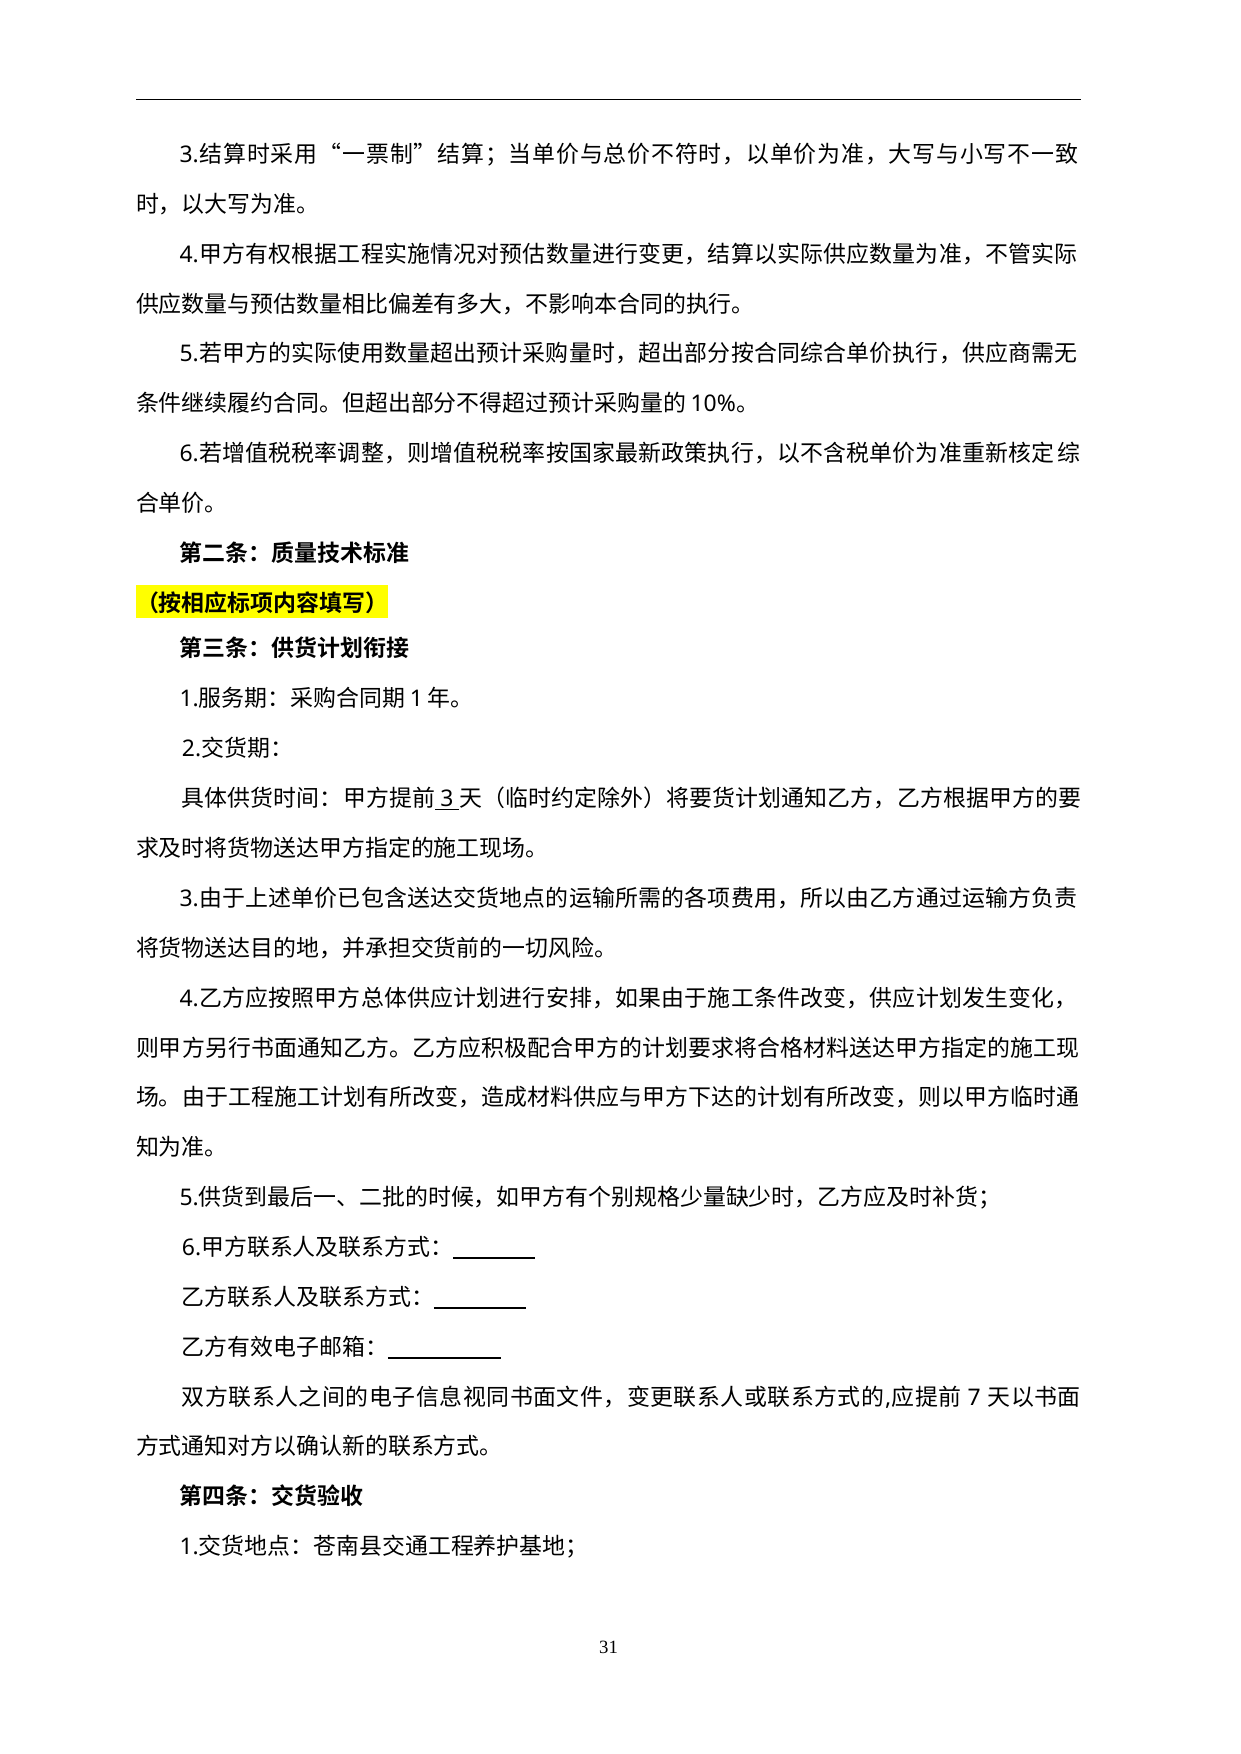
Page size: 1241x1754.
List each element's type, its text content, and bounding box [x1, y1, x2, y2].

text 第四条：交货验收 [136, 1478, 1081, 1511]
text 4.乙方应按照甲方总体供应计划进行安排，如果由于施工条件改变，供应计划发生变化，则甲方另行书面通知乙方。乙方应积极配合甲方的计划要求将合格材料送达甲方指定的施工现场。由于工程施工计划有所改变，造成材料供应与甲方下达的计划有所改变，则以甲方临时通知为准。 [136, 979, 1081, 1162]
text 第三条：供货计划衔接 [136, 630, 1081, 663]
text 6.甲方联系人及联系方式： [136, 1229, 1081, 1262]
text 2.交货期： [136, 730, 1081, 763]
text 具体供货时间：甲方提前 3 天（临时约定除外）将要货计划通知乙方，乙方根据甲方的要求及时将货物送达甲方指定的施工现场。 [136, 780, 1081, 863]
text 3.结算时采用“一票制”结算；当单价与总价不符时，以单价为准，大写与小写不一致时，以大写为准。 [136, 136, 1081, 219]
text 5.供货到最后一、二批的时候，如甲方有个别规格少量缺少时，乙方应及时补货； [136, 1179, 1081, 1212]
text 双方联系人之间的电子信息视同书面文件，变更联系人或联系方式的,应提前 7 天以书面方式通知对方以确认新的联系方式。 [136, 1378, 1081, 1461]
text 6.若增值税税率调整，则增值税税率按国家最新政策执行，以不含税单价为准重新核定综合单价。 [136, 435, 1081, 518]
text 第二条：质量技术标准 [136, 535, 1081, 568]
list 1.服务期：采购合同期1年。 [136, 680, 1081, 713]
text 乙方有效电子邮箱： [136, 1328, 1081, 1362]
text 3.由于上述单价已包含送达交货地点的运输所需的各项费用，所以由乙方通过运输方负责将货物送达目的地，并承担交货前的一切风险。 [136, 880, 1081, 963]
text 5.若甲方的实际使用数量超出预计采购量时，超出部分按合同综合单价执行，供应商需无条件继续履约合同。但超出部分不得超过预计采购量的10%。 [136, 335, 1081, 418]
text 乙方联系人及联系方式： [136, 1279, 1081, 1312]
text 1.交货地点：苍南县交通工程养护基地； [136, 1528, 1081, 1561]
text （按相应标项内容填写） [136, 584, 1081, 618]
text 4.甲方有权根据工程实施情况对预估数量进行变更，结算以实际供应数量为准，不管实际供应数量与预估数量相比偏差有多大，不影响本合同的执行。 [136, 236, 1081, 319]
